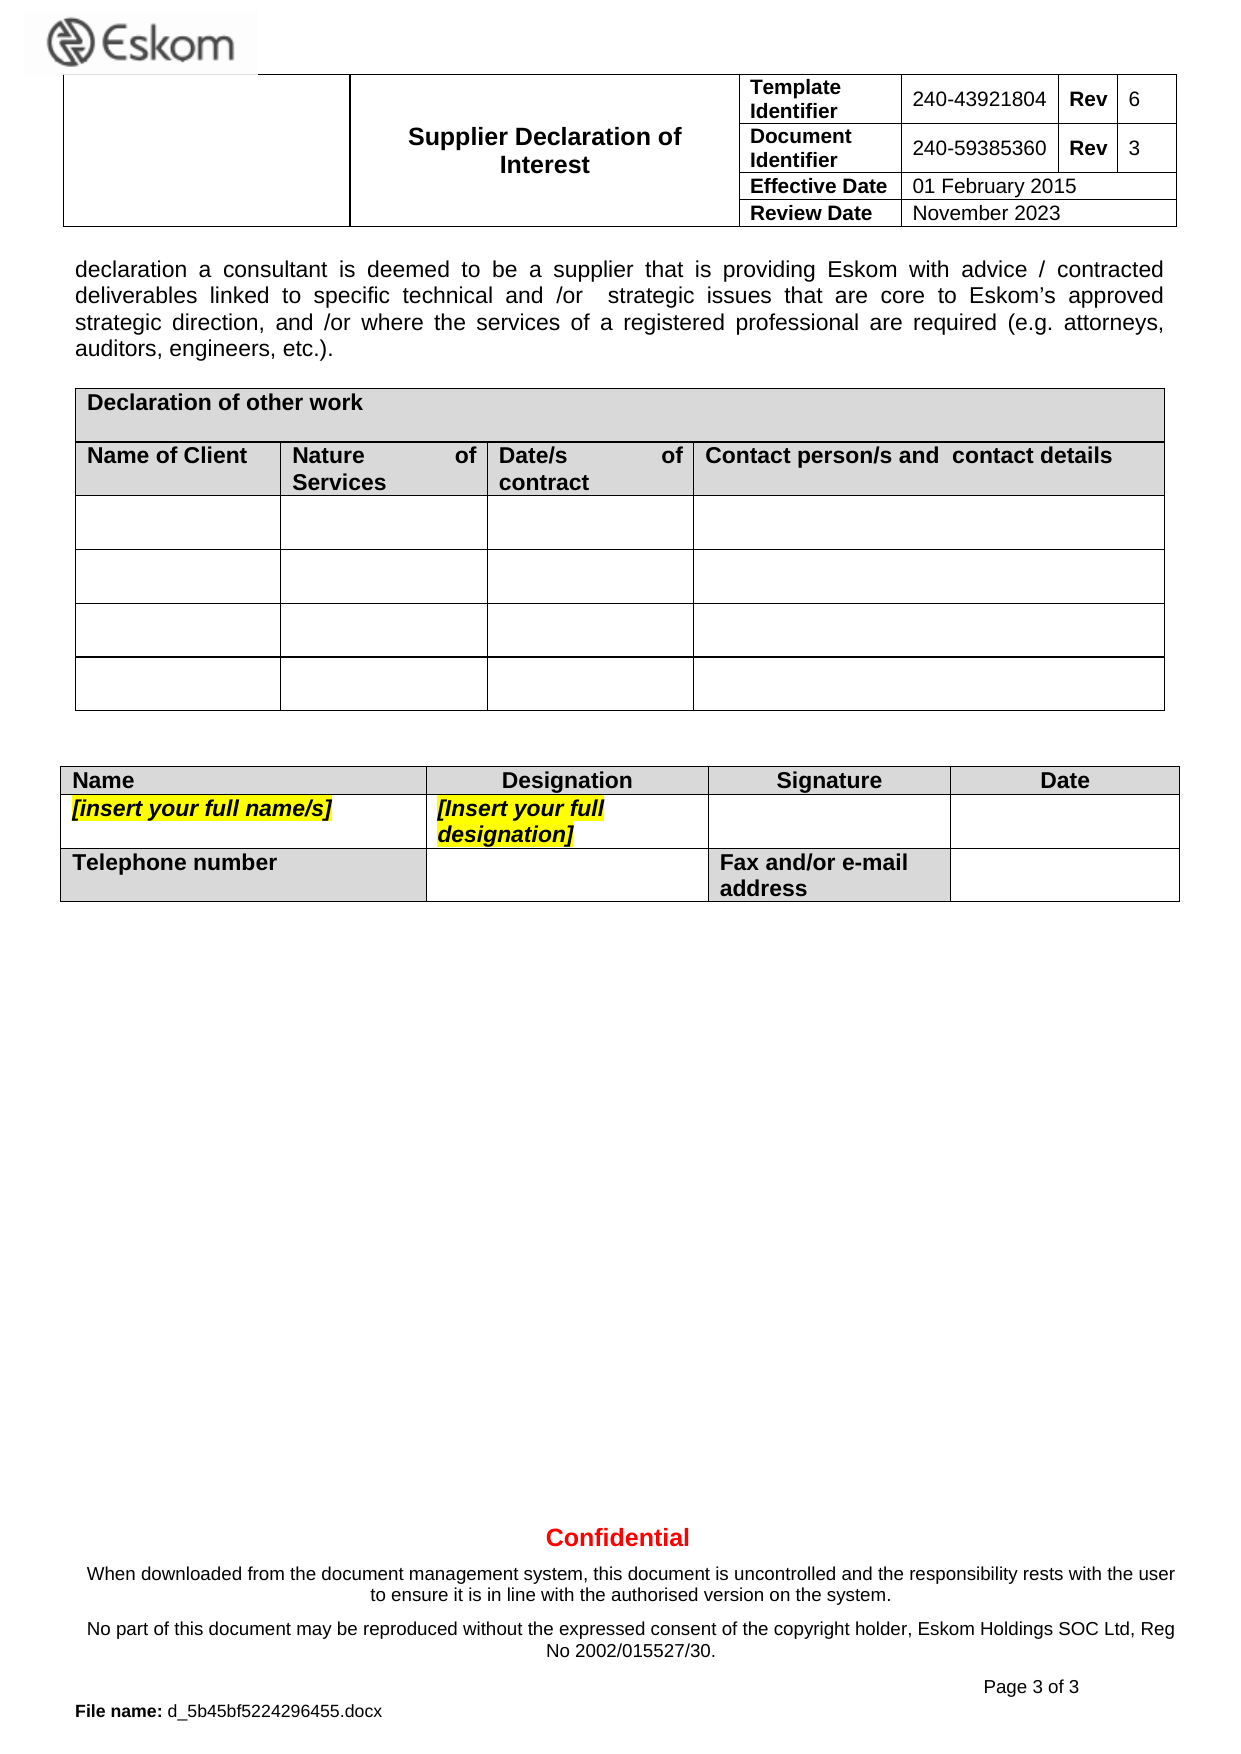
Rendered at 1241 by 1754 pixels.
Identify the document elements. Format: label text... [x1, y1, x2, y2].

table_cell [694, 496, 1164, 549]
table_cell [281, 604, 487, 656]
table_cell [Insert your full designation] [573, 795, 708, 847]
table_cell [694, 658, 1164, 710]
table_cell [488, 604, 693, 656]
table_cell [951, 795, 1179, 847]
table_cell [76, 496, 280, 549]
table_cell [427, 849, 708, 901]
table_cell [76, 550, 280, 603]
table_cell [709, 795, 950, 847]
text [75, 256, 1165, 361]
table_cell Nature of Services [281, 443, 487, 495]
table_cell [694, 550, 1164, 603]
table_cell [488, 550, 693, 603]
table_cell [951, 849, 1179, 901]
table_cell [76, 604, 280, 656]
table_cell [488, 658, 693, 710]
table_header Name [61, 767, 426, 794]
table_cell Fax and/or e-mail address [709, 849, 950, 901]
table_cell [281, 550, 487, 603]
table_header Signature [709, 767, 950, 794]
table_cell [281, 496, 487, 549]
table_cell [694, 604, 1164, 656]
table_header Designation [427, 767, 708, 794]
table_cell [281, 658, 487, 710]
table_cell Telephone number [61, 849, 426, 901]
table_cell [insert your full name/s] [61, 795, 426, 847]
table_header Date [951, 767, 1179, 794]
table_cell Date/s of contract [488, 443, 693, 495]
table_cell Contact person/s and contact details [694, 443, 1164, 495]
table_cell [76, 658, 280, 710]
table_cell Name of Client [76, 443, 280, 495]
table_header Declaration of other work [76, 389, 1164, 441]
table_cell [488, 496, 693, 549]
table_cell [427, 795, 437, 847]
